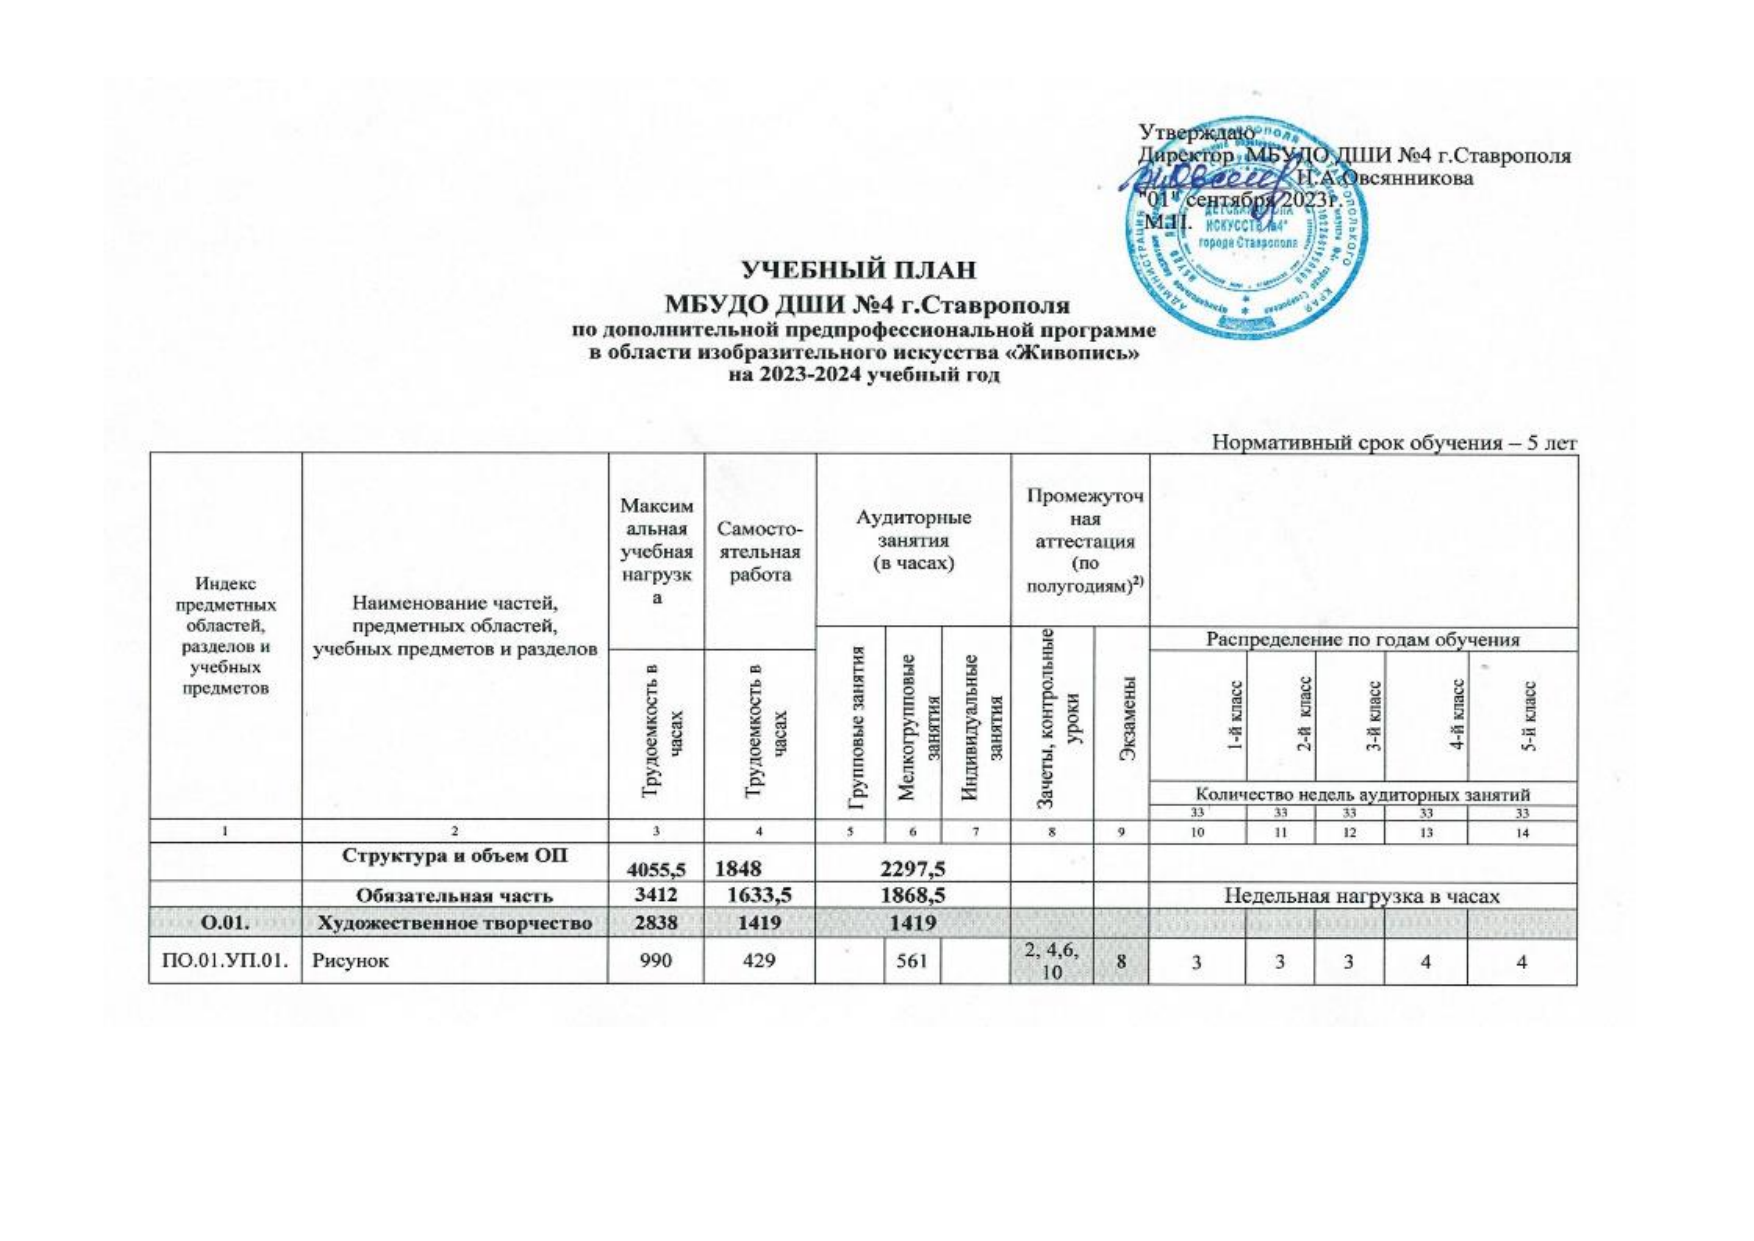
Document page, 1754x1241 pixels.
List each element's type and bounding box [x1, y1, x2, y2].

picture [103, 77, 1636, 1027]
